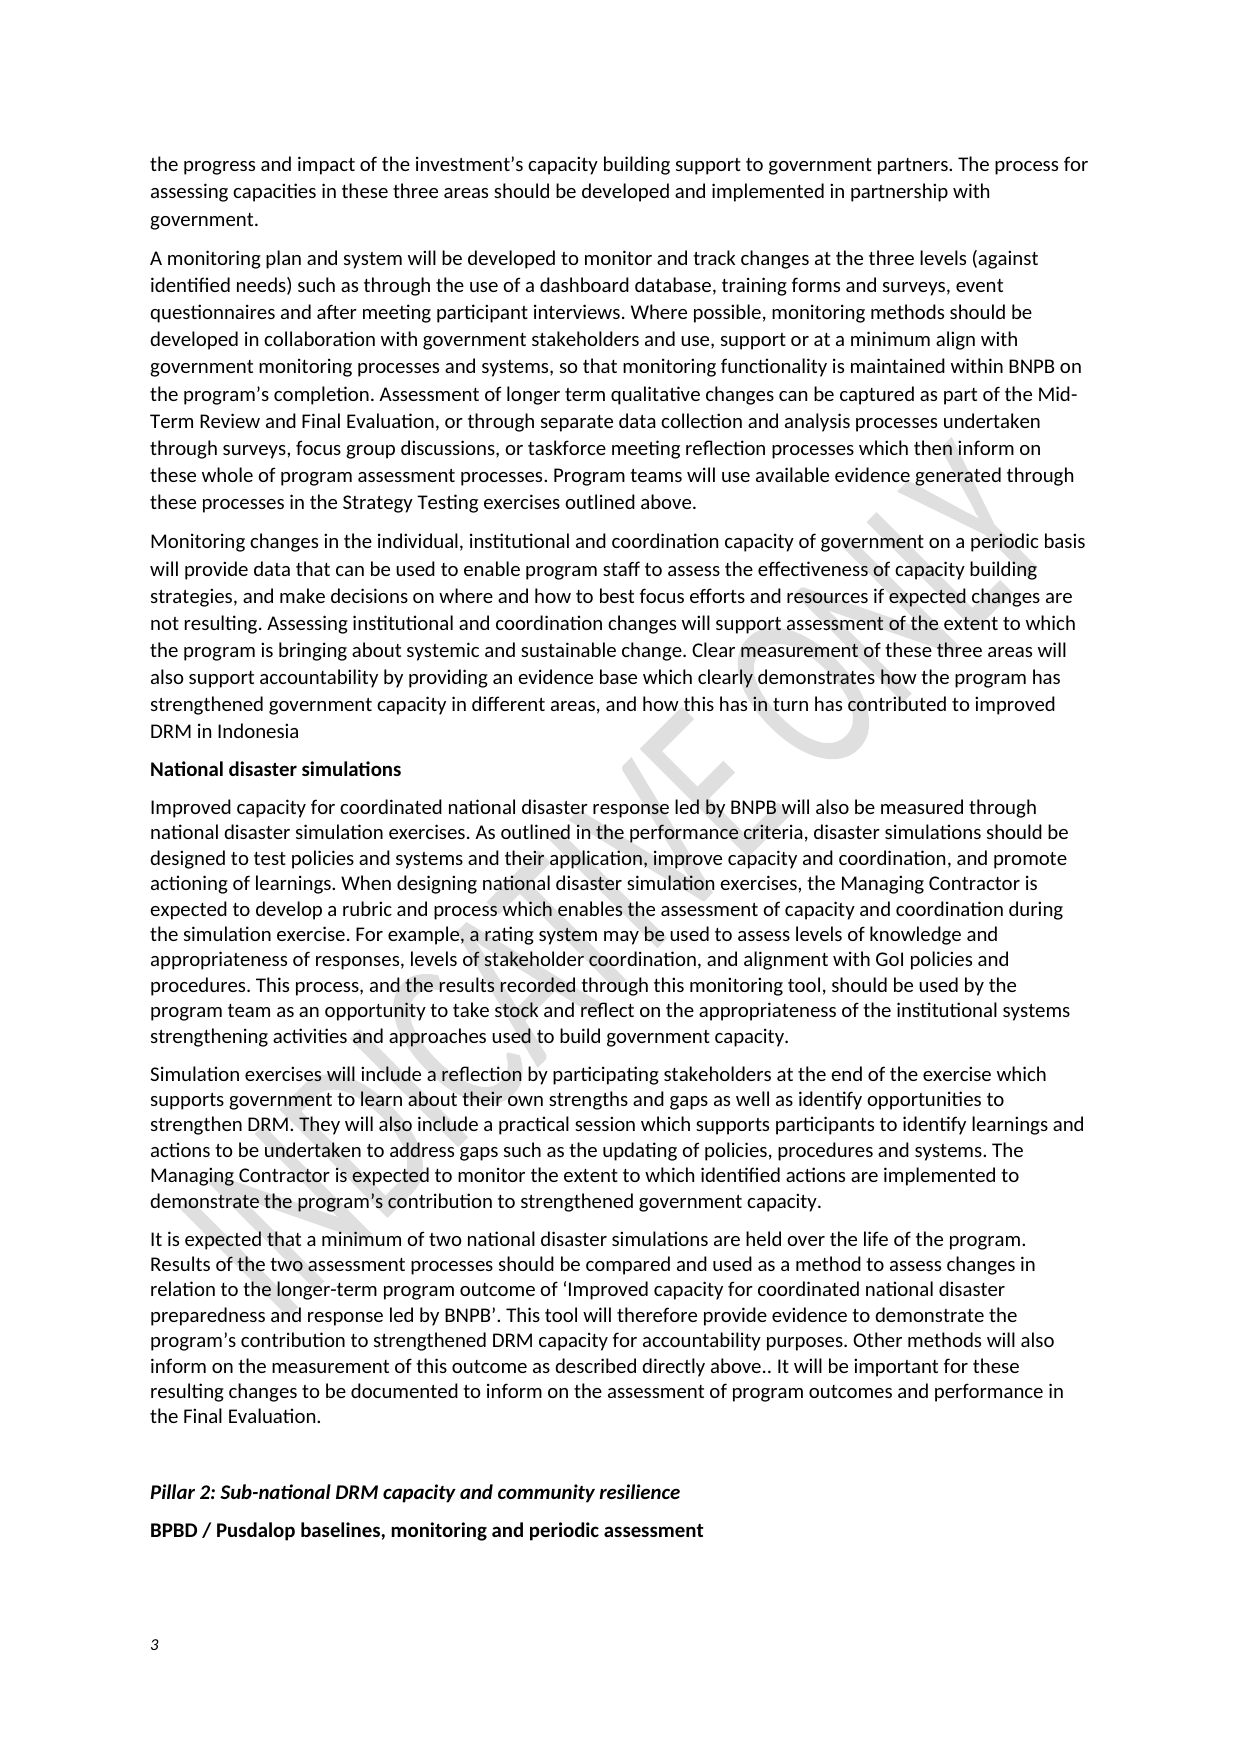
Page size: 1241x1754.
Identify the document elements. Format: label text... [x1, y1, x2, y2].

text National disaster simulations [150, 756, 1090, 782]
text Simulation exercises will include a reflection by participating stakeholders at the end of the exercise which supports government to learn about their own strengths and gaps as well as identify opportunities to strengthen DRM. They will also include a practical session which supports participants to identify learnings and actions to be undertaken to address gaps such as the updating of policies, procedures and systems. The Managing Contractor is expected to monitor the extent to which identified actions are implemented to demonstrate the program’s contribution to strengthened government capacity. [150, 1061, 1090, 1213]
text Monitoring changes in the individual, institutional and coordination capacity of government on a periodic basis will provide data that can be used to enable program staff to assess the effectiveness of capacity building strategies, and make decisions on where and how to best focus efforts and resources if expected changes are not resulting. Assessing institutional and coordination changes will support assessment of the extent to which the program is bringing about systemic and sustainable change. Clear measurement of these three areas will also support accountability by providing an evidence base which clearly demonstrates how the program has strengthened government capacity in different areas, and how this has in turn has contributed to improved DRM in Indonesia [150, 527, 1090, 744]
text A monitoring plan and system will be developed to monitor and track changes at the three levels (against identified needs) such as through the use of a dashboard database, training forms and surveys, event questionnaires and after meeting participant interviews. Where possible, monitoring methods should be developed in collaboration with government stakeholders and use, support or at a minimum align with government monitoring processes and systems, so that monitoring functionality is maintained within BNPB on the program’s completion. Assessment of longer term qualitative changes can be captured as part of the Mid-Term Review and Final Evaluation, or through separate data collection and analysis processes undertaken through surveys, focus group discussions, or taskforce meeting reflection processes which then inform on these whole of program assessment processes. Program teams will use available evidence generated through these processes in the Strategy Testing exercises outlined above. [150, 244, 1090, 514]
text BPBD / Pusdalop baselines, monitoring and periodic assessment [150, 1517, 1090, 1543]
text Improved capacity for coordinated national disaster response led by BNPB will also be measured through national disaster simulation exercises. As outlined in the performance criteria, disaster simulations should be designed to test policies and systems and their application, improve capacity and coordination, and promote actioning of learnings. When designing national disaster simulation exercises, the Managing Contractor is expected to develop a rubric and process which enables the assessment of capacity and coordination during the simulation exercise. For example, a rating system may be used to assess levels of knowledge and appropriateness of responses, levels of stakeholder coordination, and alignment with GoI policies and procedures. This process, and the results recorded through this monitoring tool, should be used by the program team as an opportunity to take stock and reflect on the appropriateness of the institutional systems strengthening activities and approaches used to build government capacity. [150, 794, 1090, 1048]
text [150, 150, 1090, 231]
text It is expected that a minimum of two national disaster simulations are held over the life of the program. Results of the two assessment processes should be compared and used as a method to assess changes in relation to the longer-term program outcome of ‘Improved capacity for coordinated national disaster preparedness and response led by BNPB’. This tool will therefore provide evidence to demonstrate the program’s contribution to strengthened DRM capacity for accountability purposes. Other methods will also inform on the measurement of this outcome as described directly above.. It will be important for these resulting changes to be documented to inform on the assessment of program outcomes and performance in the Final Evaluation. [150, 1226, 1090, 1429]
text Pillar 2: Sub-national DRM capacity and community resilience [150, 1479, 1090, 1505]
